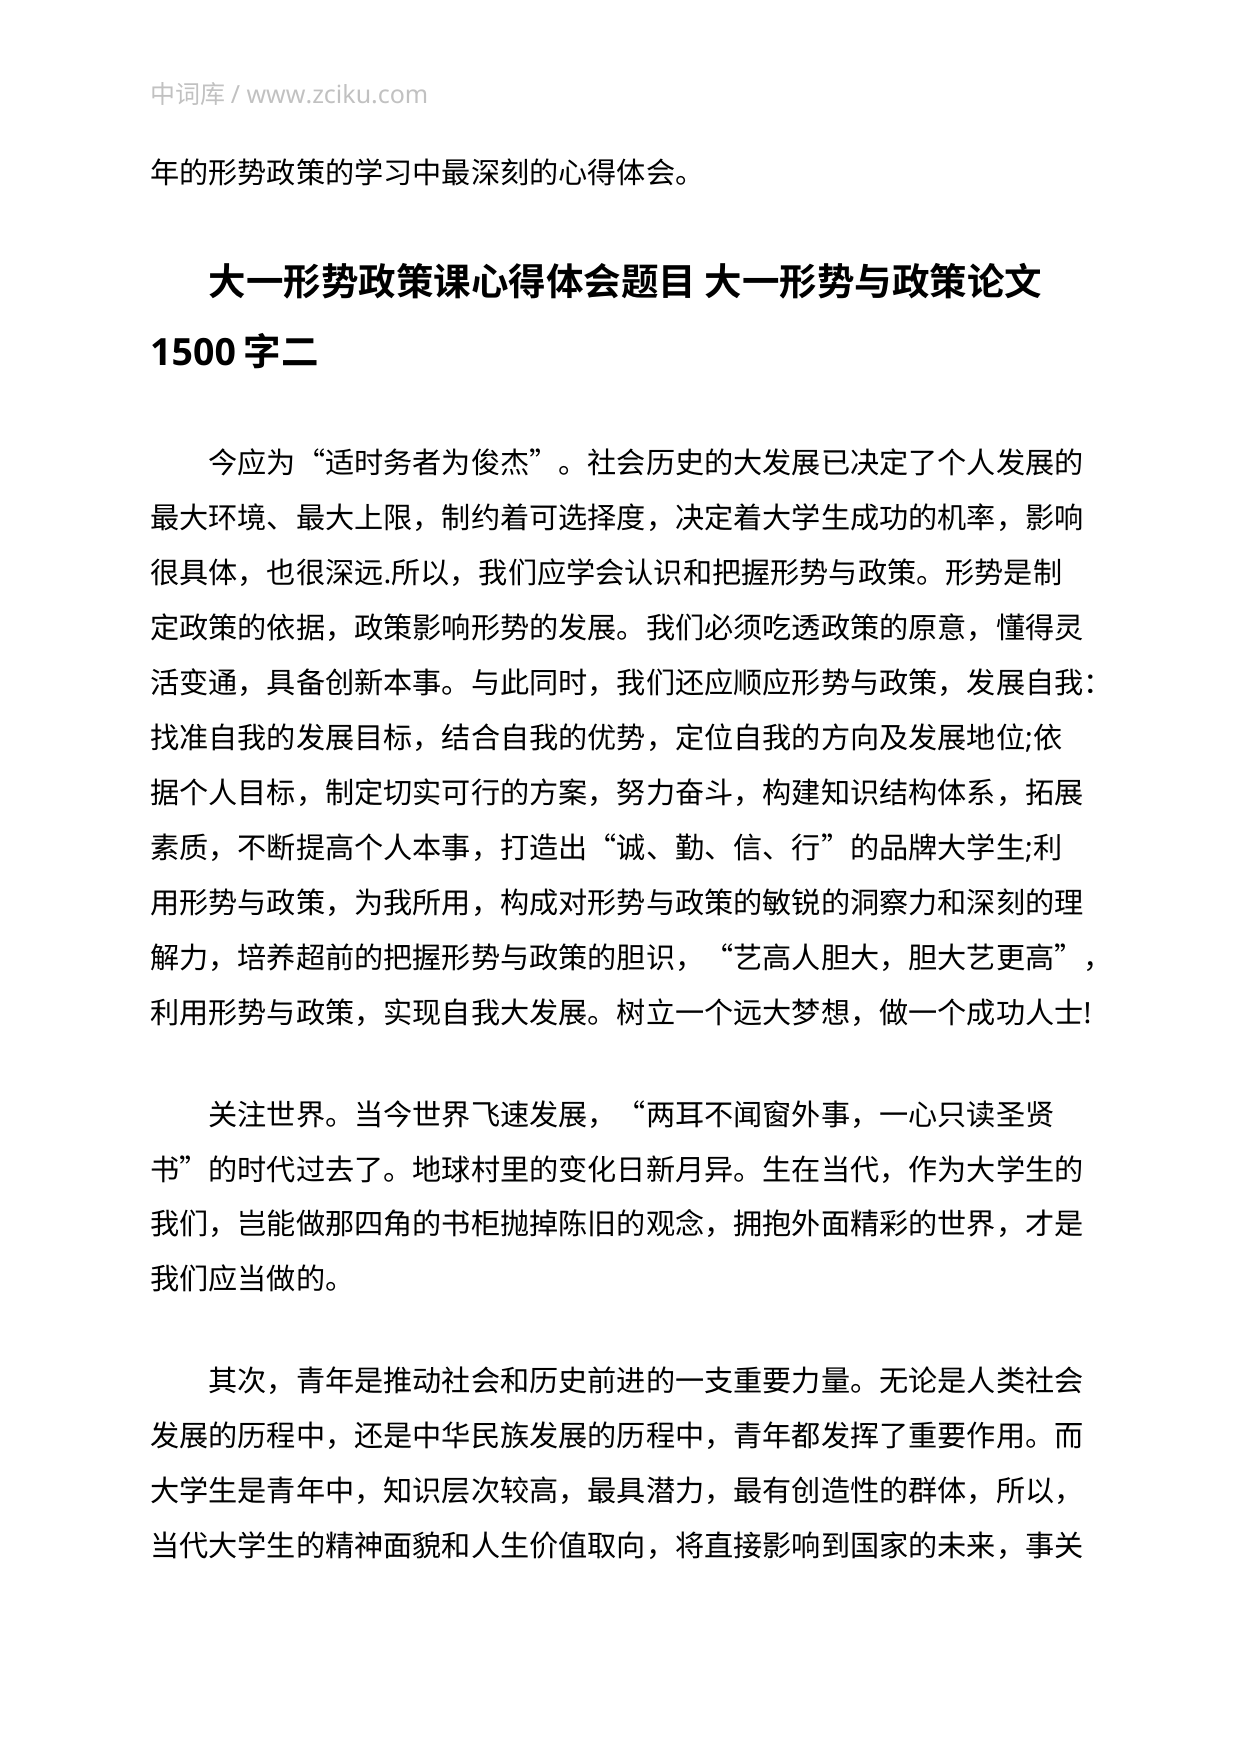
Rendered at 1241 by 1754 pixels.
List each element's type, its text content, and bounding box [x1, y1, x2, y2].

text 关注世界。当今世界飞速发展，“两耳不闻窗外事，一心只读圣贤书”的时代过去了。地球村里的变化日新月异。生在当代，作为大学生的我们，岂能做那四角的书柜抛掉陈旧的观念，拥抱外面精彩的世界，才是我们应当做的。 [150, 1091, 1090, 1298]
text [150, 1358, 1090, 1564]
text 大一形势政策课心得体会题目 大一形势与政策论文1500字二 [150, 252, 1090, 377]
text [150, 150, 1090, 192]
text 今应为“适时务者为俊杰”。社会历史的大发展已决定了个人发展的最大环境、最大上限，制约着可选择度，决定着大学生成功的机率，影响很具体，也很深远.所以，我们应学会认识和把握形势与政策。形势是制定政策的依据，政策影响形势的发展。我们必须吃透政策的原意，懂得灵活变通，具备创新本事。与此同时，我们还应顺应形势与政策，发展自我：找准自我的发展目标，结合自我的优势，定位自我的方向及发展地位;依据个人目标，制定切实可行的方案，努力奋斗，构建知识结构体系，拓展素质，不断提高个人本事，打造出“诚、勤、信、行”的品牌大学生;利用形势与政策，为我所用，构成对形势与政策的敏锐的洞察力和深刻的理解力，培养超前的把握形势与政策的胆识，“艺高人胆大，胆大艺更高”，利用形势与政策，实现自我大发展。树立一个远大梦想，做一个成功人士! [150, 440, 1090, 1032]
